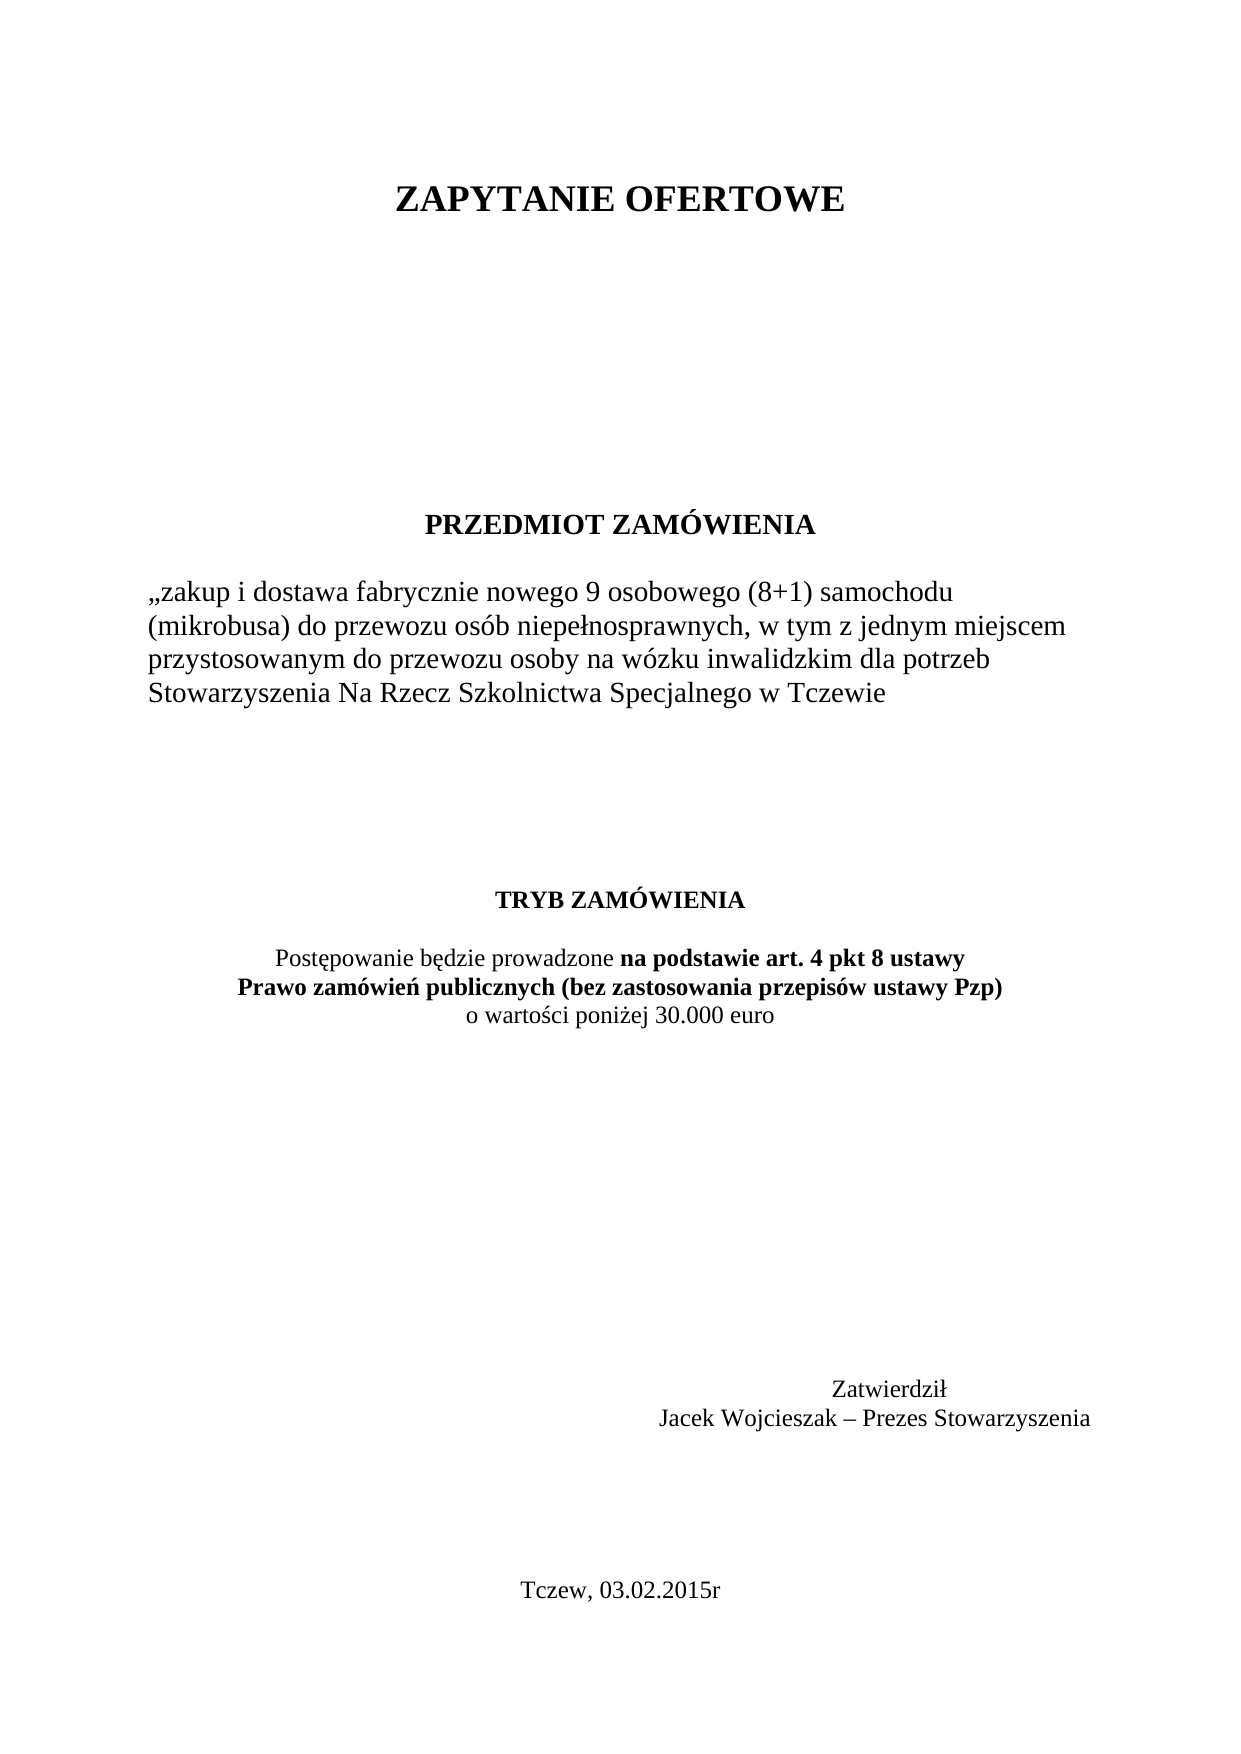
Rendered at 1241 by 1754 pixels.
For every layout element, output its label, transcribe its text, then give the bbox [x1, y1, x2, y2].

text Prawo zamówień publicznych (bez zastosowania przepisów ustawy Pzp) [148, 972, 1093, 1001]
text ZAPYTANIE OFERTOWE [148, 176, 1093, 219]
text przystosowanym do przewozu osoby na wózku inwalidzkim dla potrzeb Stowarzyszenia Na Rzecz Szkolnictwa Specjalnego w Tczewie [148, 641, 1093, 708]
text TRYB ZAMÓWIENIA [148, 886, 1093, 914]
text Postępowanie będzie prowadzone na podstawie art. 4 pkt 8 ustawy [148, 943, 1093, 972]
text „zakup i dostawa fabrycznie nowego 9 osobowego (8+1) samochodu [148, 574, 1093, 608]
text Tczew, 03.02.2015r [148, 1576, 1093, 1604]
text (mikrobusa) do przewozu osób niepełnosprawnych, w tym z jednym miejscem [148, 608, 1093, 641]
text Jacek Wojcieszak – Prezes Stowarzyszenia [148, 1403, 1093, 1432]
text Zatwierdził [664, 1374, 1093, 1403]
text o wartości poniżej 30.000 euro [148, 1001, 1093, 1029]
text PRZEDMIOT ZAMÓWIENIA [148, 507, 1093, 541]
